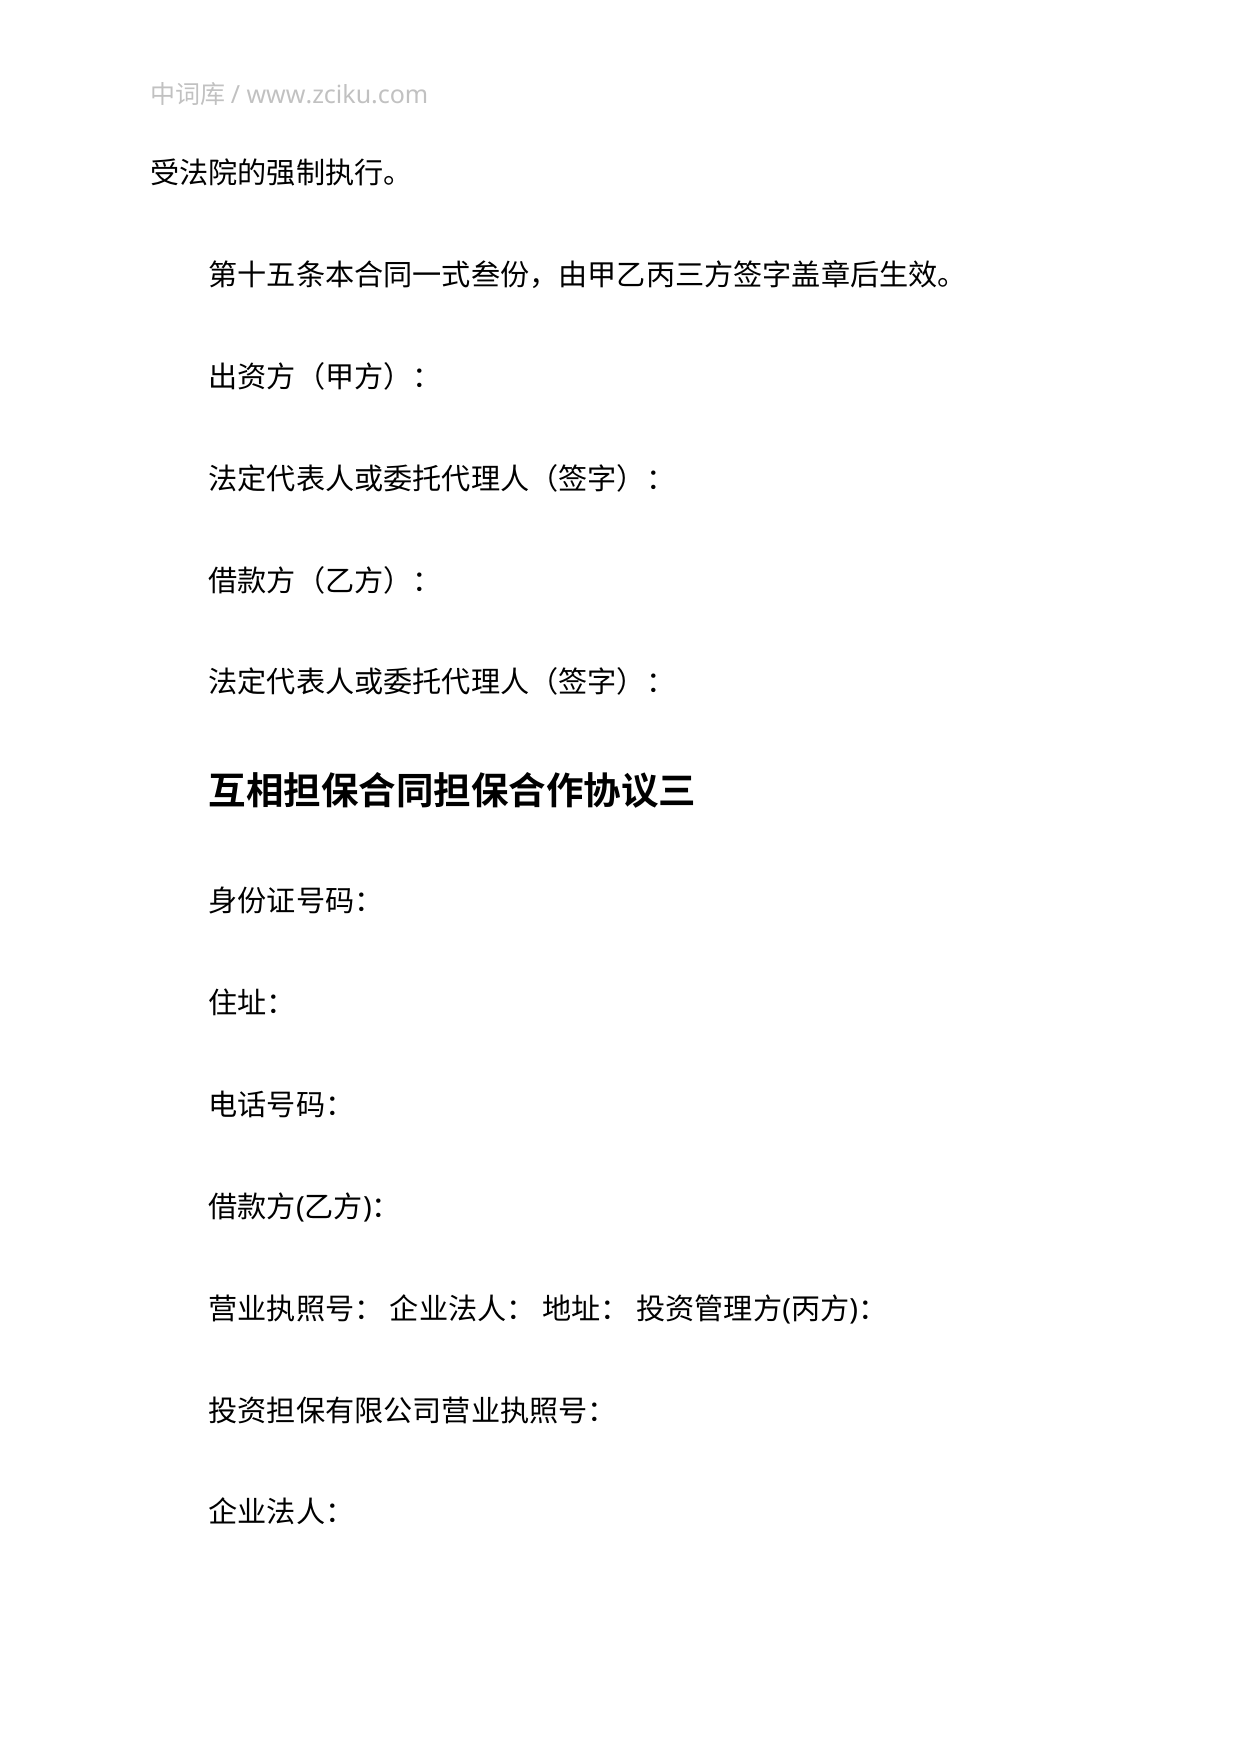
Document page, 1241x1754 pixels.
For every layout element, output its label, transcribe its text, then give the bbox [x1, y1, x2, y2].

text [150, 150, 1090, 192]
text 投资担保有限公司营业执照号： [150, 1387, 1090, 1429]
text 第十五条本合同一式叁份，由甲乙丙三方签字盖章后生效。 [150, 252, 1090, 294]
text 企业法人： [150, 1489, 1090, 1531]
text 法定代表人或委托代理人（签字）： [150, 659, 1090, 701]
text 出资方（甲方）： [150, 353, 1090, 396]
text 借款方（乙方）： [150, 557, 1090, 599]
text 身份证号码： [150, 878, 1090, 920]
text 住址： [150, 980, 1090, 1022]
text 法定代表人或委托代理人（签字）： [150, 455, 1090, 498]
text 互相担保合同担保合作协议三 [150, 761, 1090, 815]
text 借款方(乙方)： [150, 1183, 1090, 1226]
text 营业执照号： 企业法人： 地址： 投资管理方(丙方)： [150, 1285, 1090, 1328]
text 电话号码： [150, 1082, 1090, 1124]
